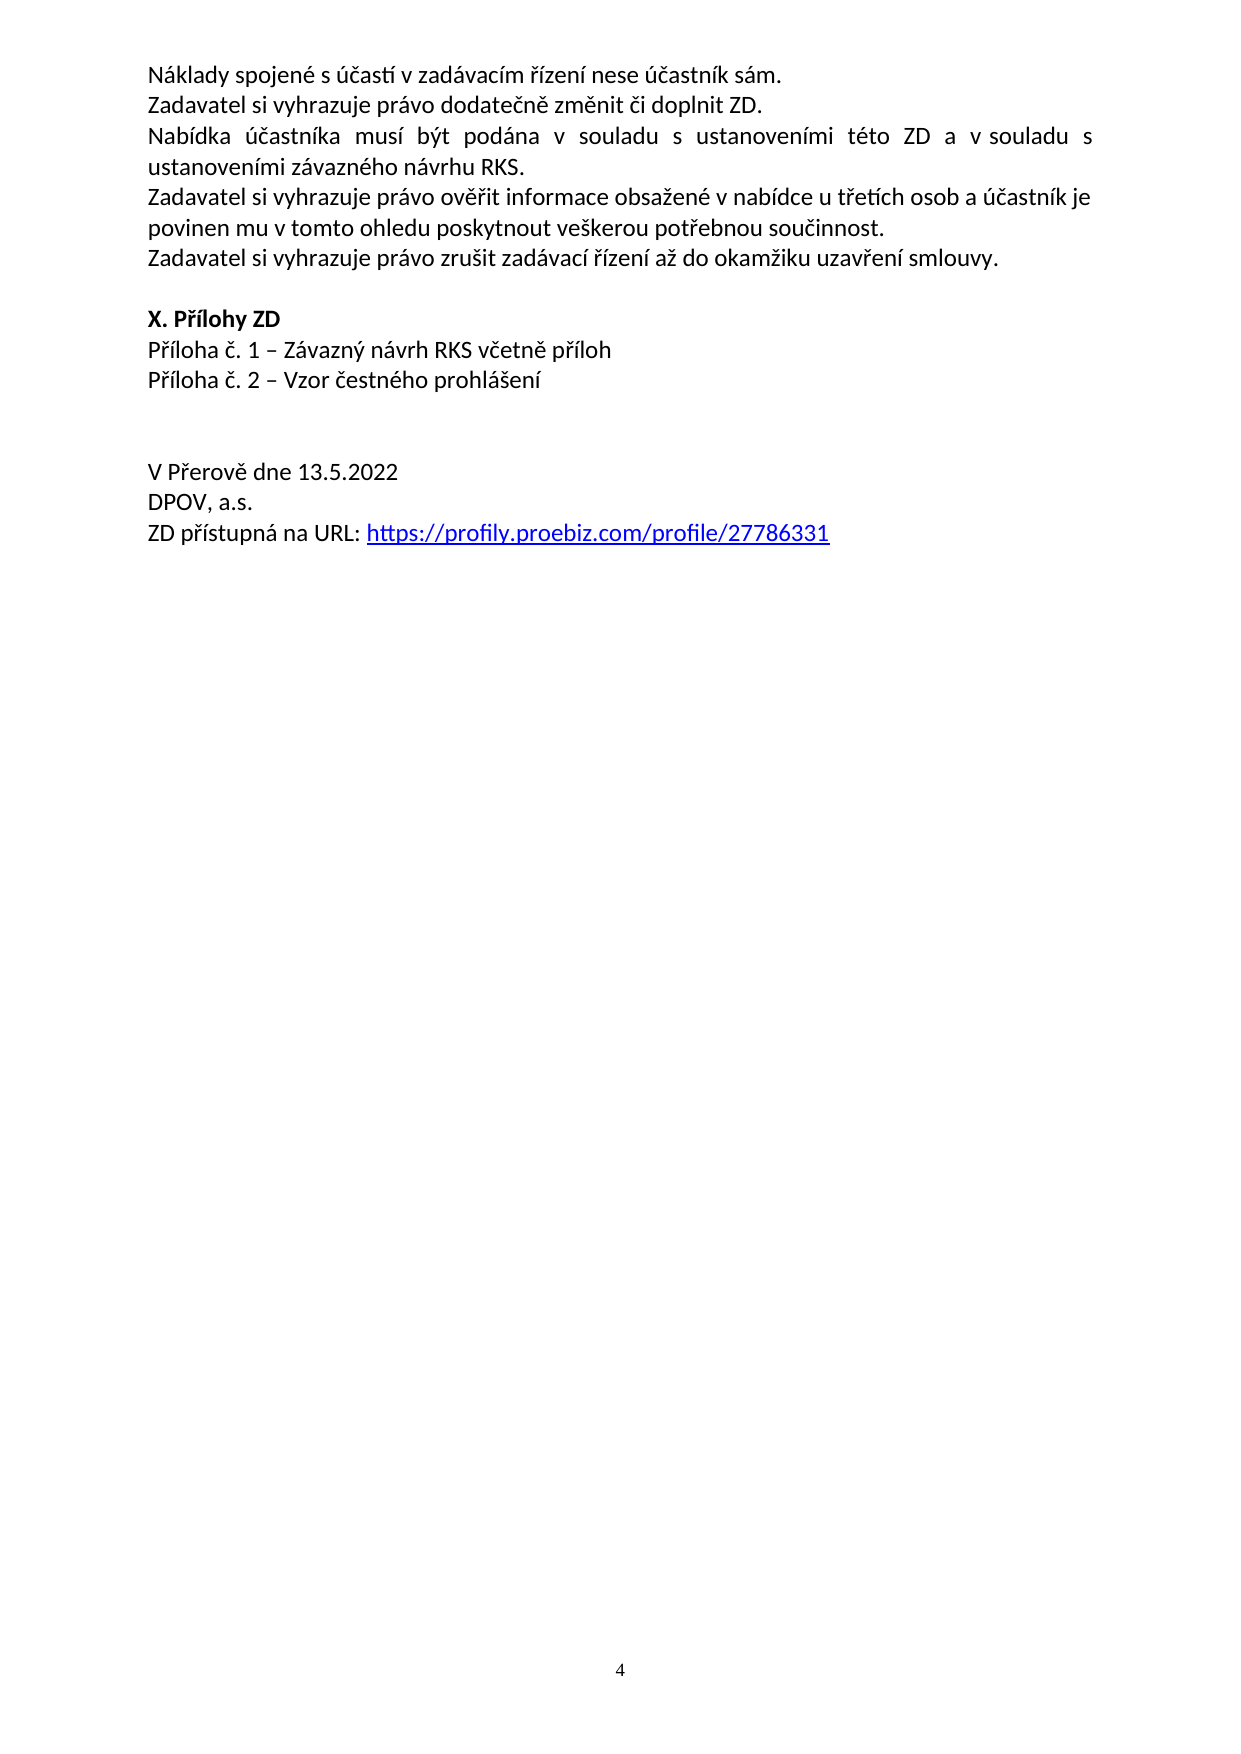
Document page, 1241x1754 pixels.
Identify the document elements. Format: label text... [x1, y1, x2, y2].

text Náklady spojené s účastí v zadávacím řízení nese účastník sám. [148, 59, 1093, 89]
text DPOV, a.s. [148, 486, 1093, 517]
text Zadavatel si vyhrazuje právo dodatečně změnit či doplnit ZD. [148, 89, 1093, 120]
text Příloha č. 1 – Závazný návrh RKS včetně příloh [148, 334, 1093, 364]
text Zadavatel si vyhrazuje právo ověřit informace obsažené v nabídce u třetích osob a účastník je povinen mu v tomto ohledu poskytnout veškerou potřebnou součinnost. [148, 181, 1093, 242]
text Nabídka účastníka musí být podána v souladu s ustanoveními této ZD a v souladu s ustanoveními závazného návrhu RKS. [148, 120, 1093, 181]
text V Přerově dne 13.5.2022 [148, 456, 1093, 486]
text Příloha č. 2 – Vzor čestného prohlášení [148, 364, 1093, 395]
text ZD přístupná na URL: https://profily.proebiz.com/profile/27786331 [148, 517, 1093, 547]
text Zadavatel si vyhrazuje právo zrušit zadávací řízení až do okamžiku uzavření smlouvy. [148, 242, 1093, 273]
text X. Přílohy ZD [148, 303, 1093, 334]
